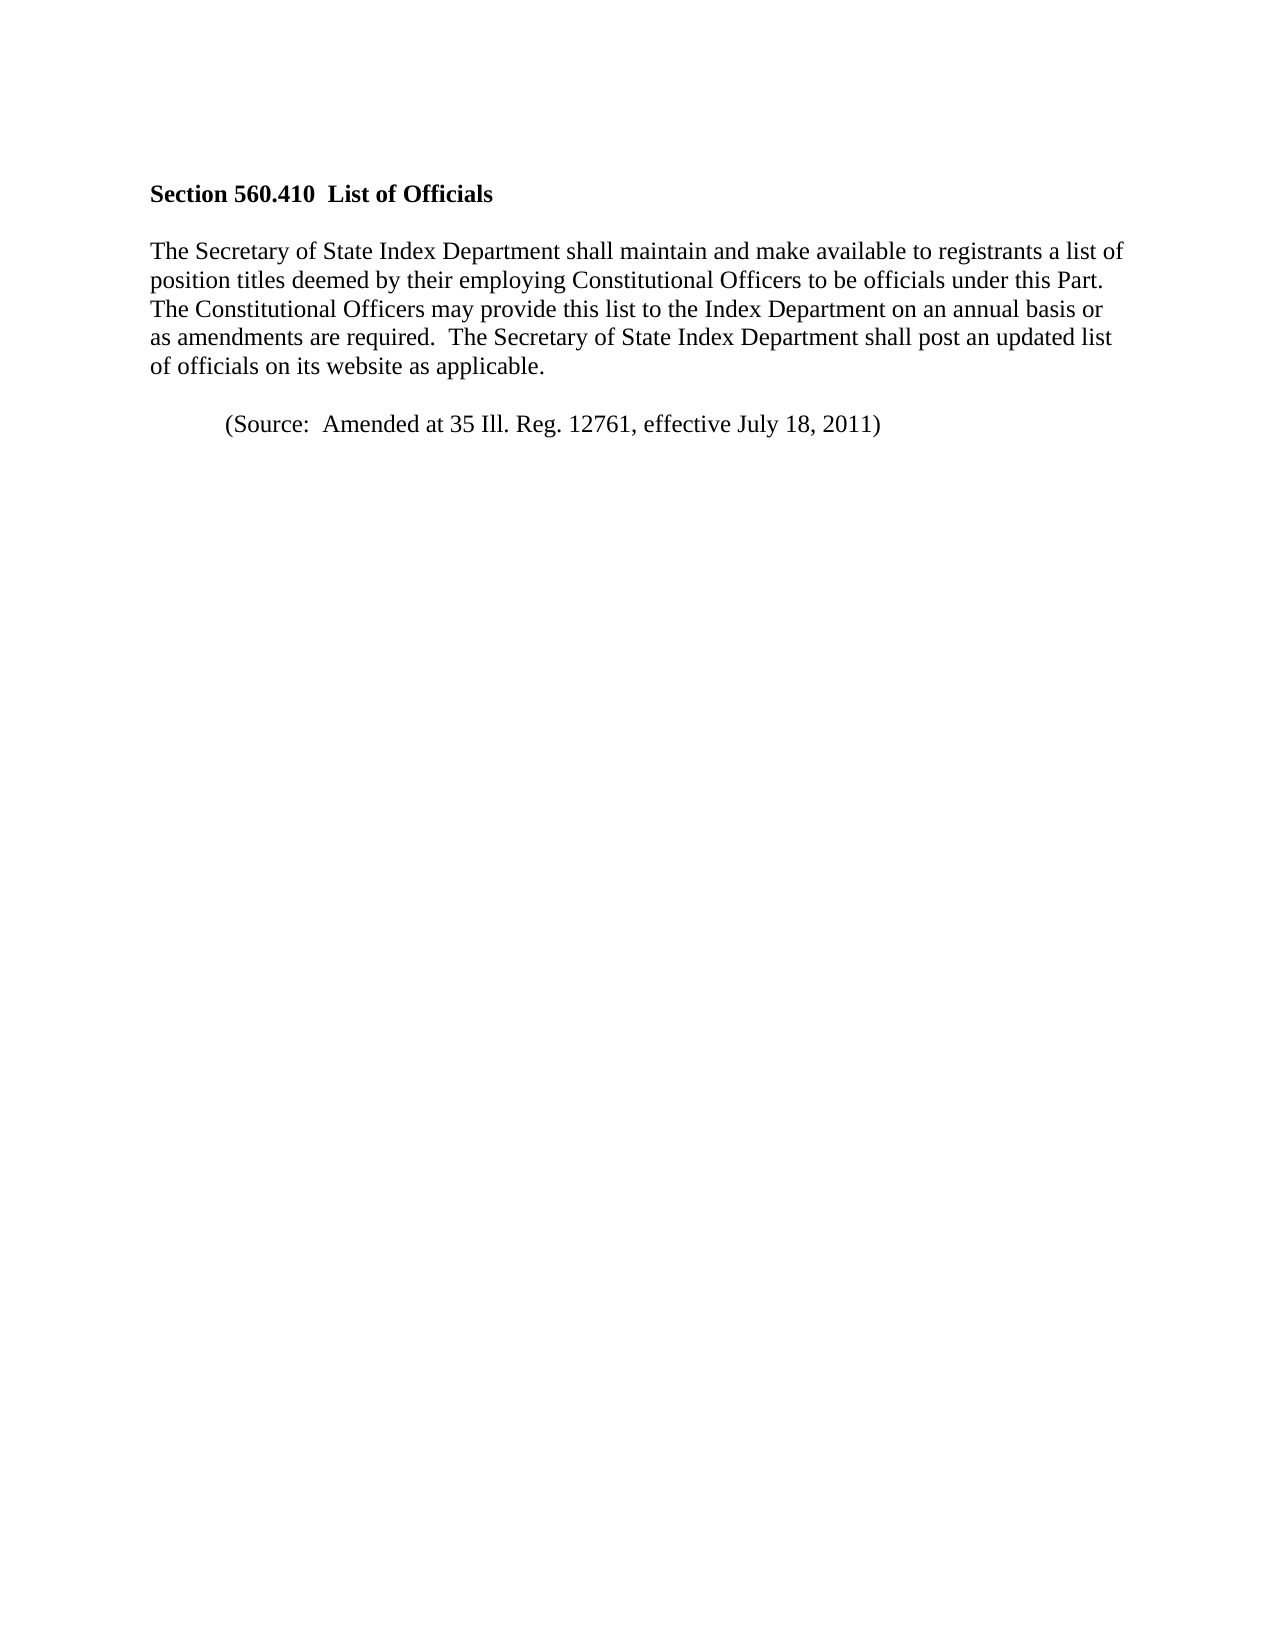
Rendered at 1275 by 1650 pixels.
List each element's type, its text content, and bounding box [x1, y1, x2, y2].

text Section 560.410 List of Officials [150, 179, 1125, 207]
text The Secretary of State Index Department shall maintain and make available to registrants a list of position titles deemed by their employing Constitutional Officers to be officials under this Part. The Constitutional Officers may provide this list to the Index Department on an annual basis or as amendments are required. The Secretary of State Index Department shall post an updated list of officials on its website as applicable. [150, 236, 1125, 380]
text (Source: Amended at 35 Ill. Reg. 12761, effective July 18, 2011) [225, 409, 1125, 437]
